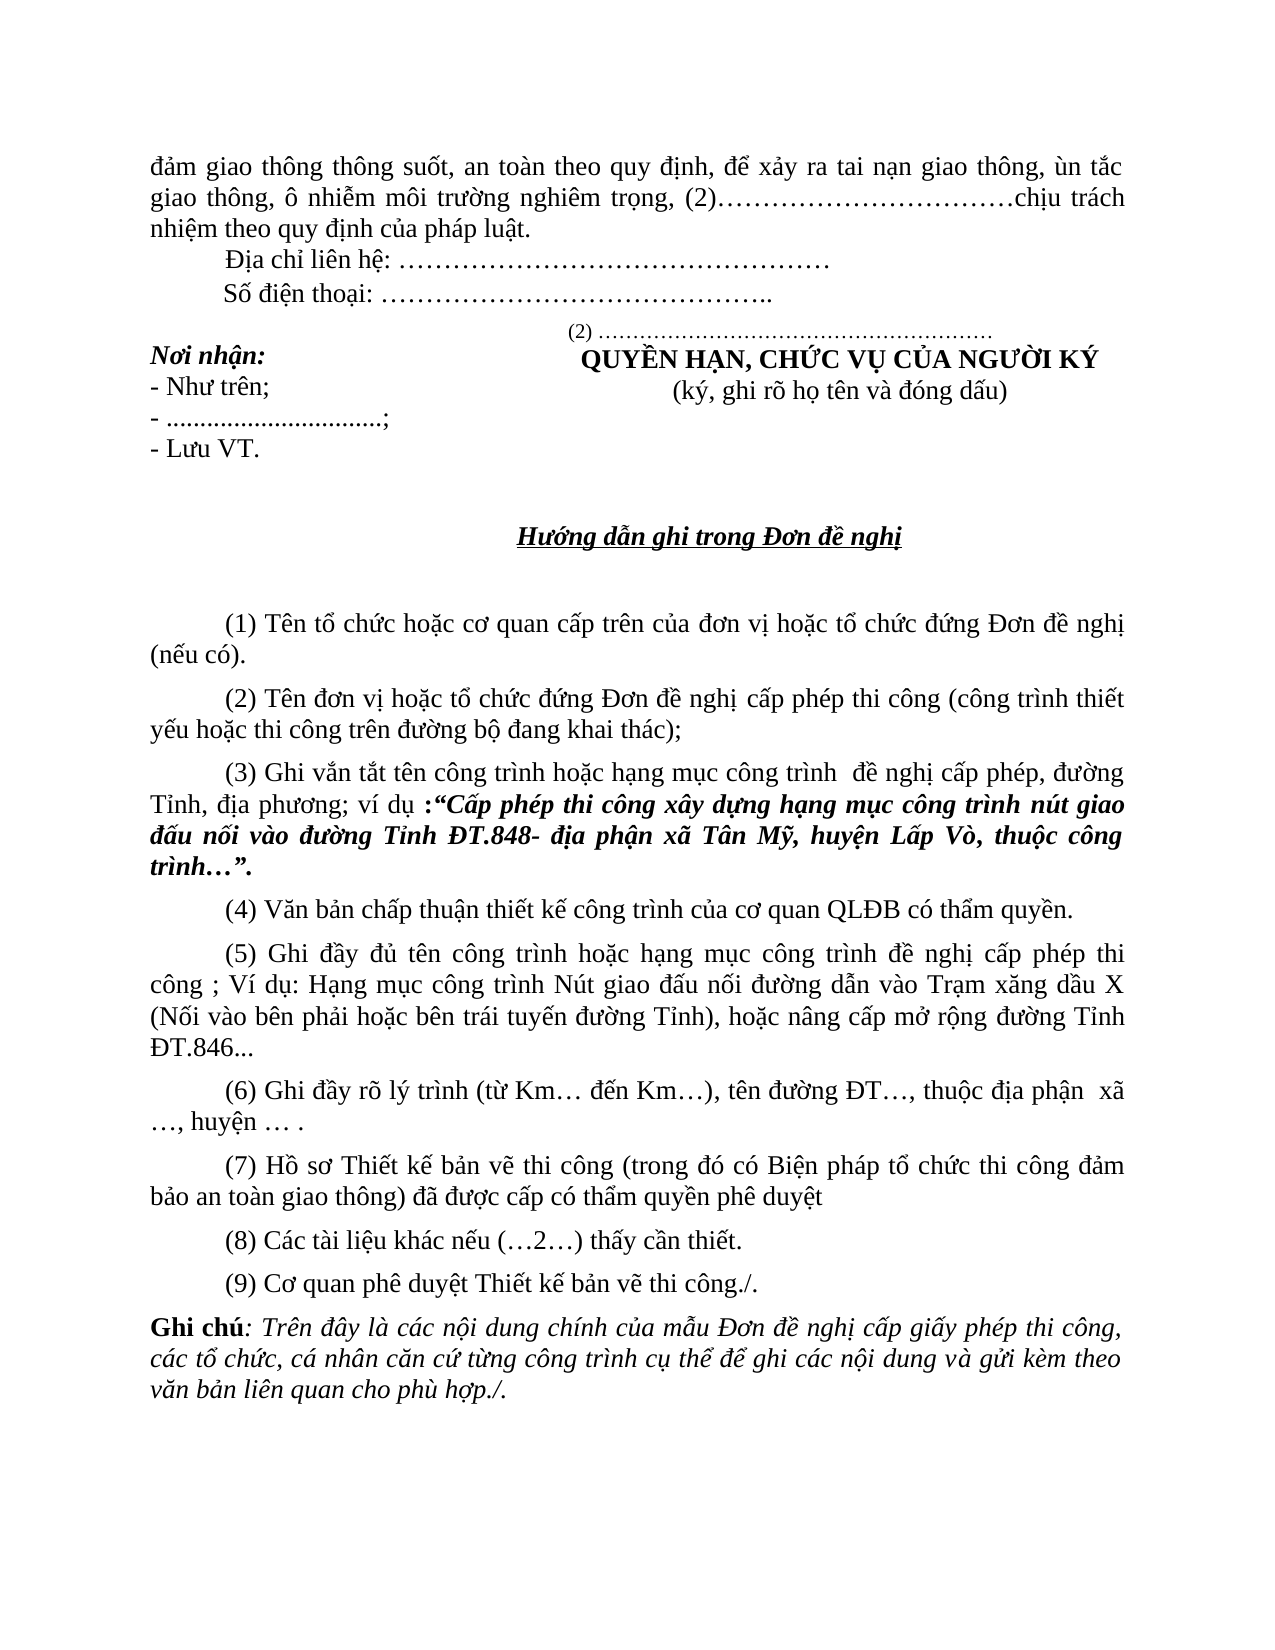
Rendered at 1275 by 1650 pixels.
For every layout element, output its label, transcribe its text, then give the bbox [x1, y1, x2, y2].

text (2) Tên đơn vị hoặc tổ chức đứng Đơn đề nghị cấp phép thi công (công trình thiết yếu hoặc thi công trên đường bộ đang khai thác); [150, 682, 1125, 744]
text (6) Ghi đầy rõ lý trình (từ Km… đến Km…), tên đường ĐT…, thuộc địa phận xã …, huyện … . [150, 1074, 1125, 1137]
text (8) Các tài liệu khác nếu (…2…) thấy cần thiết. [150, 1224, 1125, 1255]
text (7) Hồ sơ Thiết kế bản vẽ thi công (trong đó có Biện pháp tổ chức thi công đảm bảo an toàn giao thông) đã được cấp có thẩm quyền phê duyệt [150, 1149, 1125, 1211]
text - Như trên; [150, 370, 1125, 401]
text Ghi chú: Trên đây là các nội dung chính của mẫu Đơn đề nghị cấp giấy phép thi công, các tổ chức, cá nhân căn cứ từng công trình cụ thể để ghi các nội dung và gửi kèm theo văn bản liên quan cho phù hợp./. [150, 1311, 1125, 1405]
text Nơi nhận: [150, 339, 1125, 370]
text Hướng dẫn ghi trong Đơn đề nghị [150, 520, 1125, 551]
text - Lưu VT. [150, 432, 1125, 463]
text (5) Ghi đầy đủ tên công trình hoặc hạng mục công trình đề nghị cấp phép thi công ; Ví dụ: Hạng mục công trình Nút giao đấu nối đường dẫn vào Trạm xăng dầu X (Nối vào bên phải hoặc bên trái tuyến đường Tỉnh), hoặc nâng cấp mở rộng đường Tỉnh ĐT.846... [150, 937, 1125, 1062]
text (9) Cơ quan phê duyệt Thiết kế bản vẽ thi công./. [150, 1268, 1125, 1299]
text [150, 150, 1125, 243]
text - ................................; [150, 401, 1125, 432]
text (4) Văn bản chấp thuận thiết kế công trình của cơ quan QLĐB có thẩm quyền. [150, 894, 1125, 925]
text Địa chỉ liên hệ: ………………………………………… [150, 243, 1125, 274]
text Số điện thoại: …………………………………….. [150, 277, 1125, 308]
text (3) Ghi vắn tắt tên công trình hoặc hạng mục công trình đề nghị cấp phép, đường Tỉnh, địa phương; ví dụ :“Cấp phép thi công xây dựng hạng mục công trình nút giao đấu nối vào đường Tỉnh ĐT.848- địa phận xã Tân Mỹ, huyện Lấp Vò, thuộc công trình…”. [150, 757, 1125, 881]
text (1) Tên tổ chức hoặc cơ quan cấp trên của đơn vị hoặc tổ chức đứng Đơn đề nghị (nếu có). [150, 607, 1125, 669]
